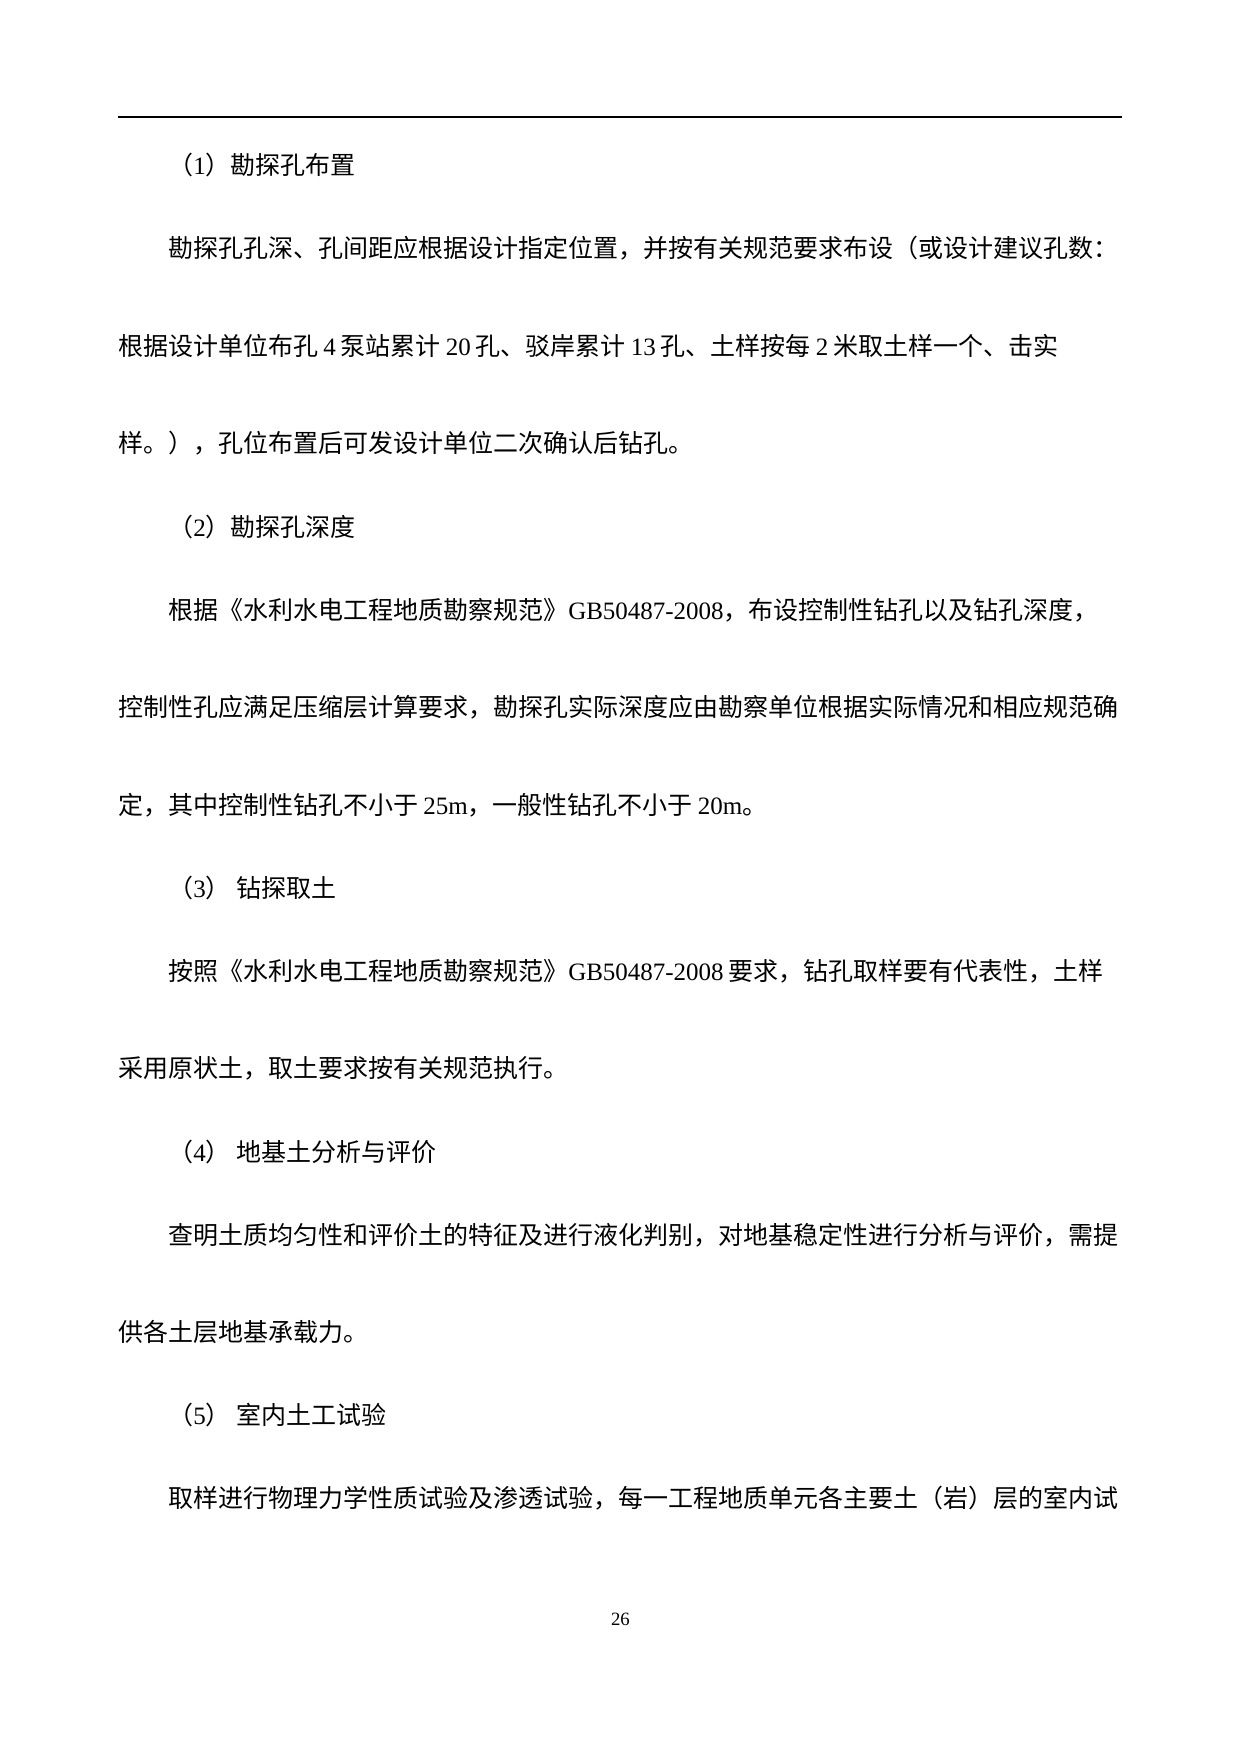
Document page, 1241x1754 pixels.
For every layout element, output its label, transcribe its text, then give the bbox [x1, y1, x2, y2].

text 查明土质均匀性和评价土的特征及进行液化判别，对地基稳定性进行分析与评价，需提供各土层地基承载力。 [118, 1201, 1122, 1363]
text （1）勘探孔布置 [118, 131, 1122, 196]
text 勘探孔孔深、孔间距应根据设计指定位置，并按有关规范要求布设（或设计建议孔数：根据设计单位布孔4泵站累计20孔、驳岸累计13孔、土样按每2米取土样一个、击实样。），孔位布置后可发设计单位二次确认后钻孔。 [118, 214, 1122, 474]
text （4） 地基土分析与评价 [118, 1118, 1122, 1183]
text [118, 1464, 1122, 1529]
text （5） 室内土工试验 [118, 1381, 1122, 1446]
text 按照《水利水电工程地质勘察规范》GB50487-2008要求，钻孔取样要有代表性，土样采用原状土，取土要求按有关规范执行。 [118, 937, 1122, 1099]
text （2）勘探孔深度 [118, 493, 1122, 558]
text 根据《水利水电工程地质勘察规范》GB50487-2008，布设控制性钻孔以及钻孔深度，控制性孔应满足压缩层计算要求，勘探孔实际深度应由勘察单位根据实际情况和相应规范确定，其中控制性钻孔不小于25m，一般性钻孔不小于20m。 [118, 576, 1122, 836]
text （3） 钻探取土 [118, 854, 1122, 919]
